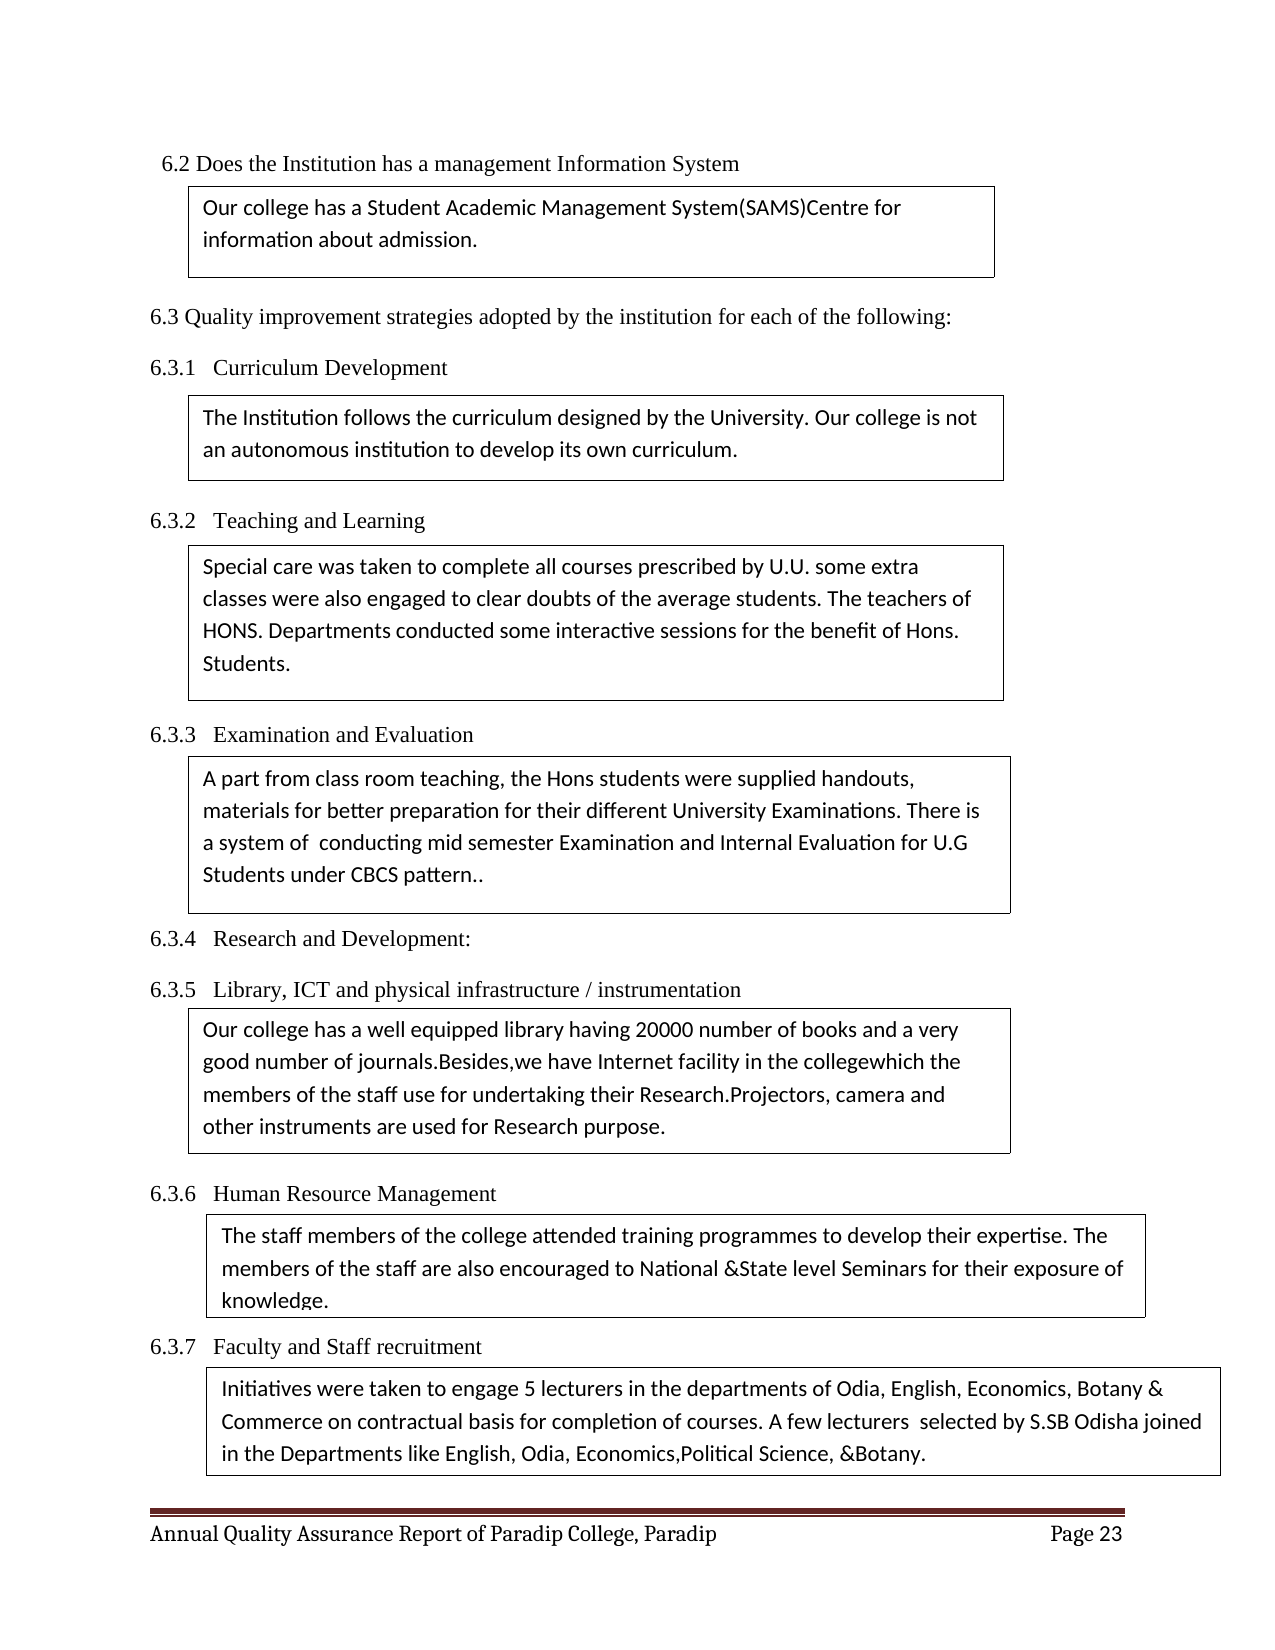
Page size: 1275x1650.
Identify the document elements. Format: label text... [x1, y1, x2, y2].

text 6.3.7 Faculty and Staff recruitment [150, 1333, 1125, 1359]
text 6.3.6 Human Resource Management [150, 1180, 1125, 1206]
text 6.2 Does the Institution has a management Information System [150, 150, 1125, 176]
text 6.3 Quality improvement strategies adopted by the institution for each of the following: [150, 303, 1125, 329]
text 6.3.5 Library, ICT and physical infrastructure / instrumentation [150, 976, 1125, 1002]
text 6.3.3 Examination and Evaluation [150, 721, 1125, 747]
text 6.3.1 Curriculum Development [150, 354, 1125, 381]
text 6.3.4 Research and Development: [150, 925, 1125, 951]
text 6.3.2 Teaching and Learning [150, 507, 1125, 534]
